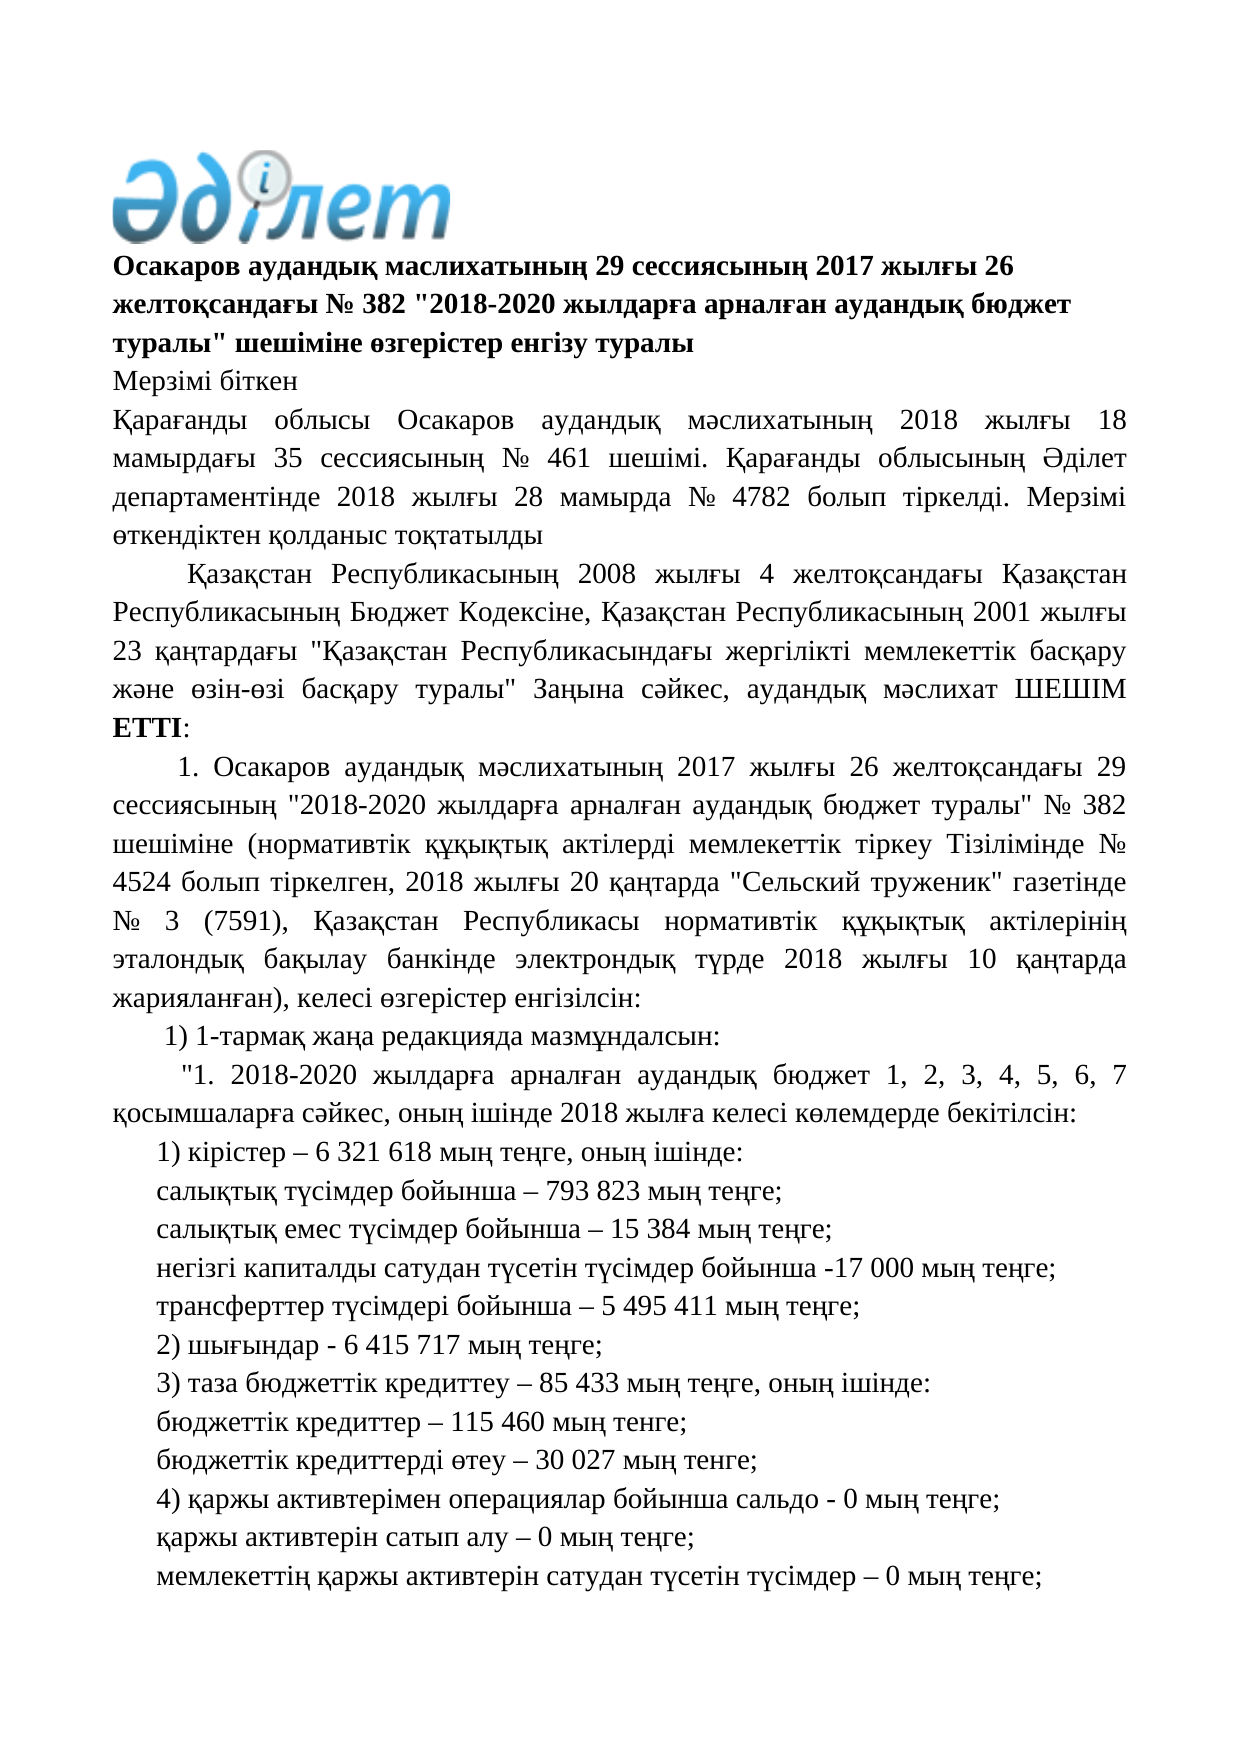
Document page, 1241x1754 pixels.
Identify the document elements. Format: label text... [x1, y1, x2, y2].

text салықтық емес түсімдер бойынша – 15 384 мың теңге; [112, 1211, 1128, 1245]
text трансферттер түсімдері бойынша – 5 495 411 мың теңге; [112, 1288, 1128, 1322]
text 3) таза бюджеттік кредиттеу – 85 433 мың теңге, оның ішінде: [112, 1365, 1128, 1399]
text Қазақстан Республикасының 2008 жылғы 4 желтоқсандағы Қазақстан Республикасының Бюджет Кодексіне, Қазақстан Республикасының 2001 жылғы 23 қаңтардағы "Қазақстан Республикасындағы жергілікті мемлекеттік басқару және өзін-өзі басқару туралы" Заңына сәйкес, аудандық мәслихат ШЕШІМ ЕТТІ: [112, 556, 1128, 744]
text салықтық түсімдер бойынша – 793 823 мың теңге; [112, 1173, 1128, 1206]
text Мерзімі біткен [112, 363, 1128, 397]
text 4) қаржы активтерiмен операциялар бойынша сальдо - 0 мың теңге; [112, 1481, 1128, 1514]
text 2) шығындар - 6 415 717 мың теңге; [112, 1327, 1128, 1360]
text мемлекеттің қаржы активтерін сатудан түсетін түсімдер – 0 мың теңге; [112, 1558, 1128, 1592]
text Қарағанды облысы Осакаров аудандық мәслихатының 2018 жылғы 18 мамырдағы 35 сессиясының № 461 шешімі. Қарағанды облысының Әділет департаментінде 2018 жылғы 28 мамырда № 4782 болып тіркелді. Мерзімі өткендіктен қолданыс тоқтатылды [112, 402, 1128, 551]
picture [112, 150, 451, 244]
text "1. 2018-2020 жылдарға арналған аудандық бюджет 1, 2, 3, 4, 5, 6, 7 қосымшаларға сәйкес, оның ішінде 2018 жылға келесі көлемдерде бекітілсін: [112, 1057, 1128, 1129]
text қаржы активтерін сатып алу – 0 мың теңге; [112, 1519, 1128, 1553]
text негізгі капиталды сатудан түсетін түсімдер бойынша -17 000 мың теңге; [112, 1250, 1128, 1283]
text 1) кірістер – 6 321 618 мың теңге, оның ішінде: [112, 1134, 1128, 1168]
text бюджеттік кредиттерді өтеу – 30 027 мың тенге; [112, 1442, 1128, 1476]
text 1. Осакаров аудандық мәслихатының 2017 жылғы 26 желтоқсандағы 29 сессиясының "2018-2020 жылдарға арналған аудандық бюджет туралы" № 382 шешіміне (нормативтік құқықтық актілерді мемлекеттік тіркеу Тізілімінде № 4524 болып тіркелген, 2018 жылғы 20 қаңтарда "Сельский труженик" газетінде № 3 (7591), Қазақстан Республикасы нормативтік құқықтық актілерінің эталондық бақылау банкінде электрондық түрде 2018 жылғы 10 қаңтарда жарияланған), келесі өзгерістер енгізілсін: [112, 749, 1128, 1013]
text Осакаров аудандық маслихатының 29 сессиясының 2017 жылғы 26 желтоқсандағы № 382 "2018-2020 жылдарға арналған аудандық бюджет туралы" шешіміне өзгерістер енгізу туралы [112, 248, 1128, 358]
text бюджеттік кредиттер – 115 460 мың тенге; [112, 1404, 1128, 1437]
text 1) 1-тармақ жаңа редакцияда мазмұндалсын: [112, 1018, 1128, 1052]
